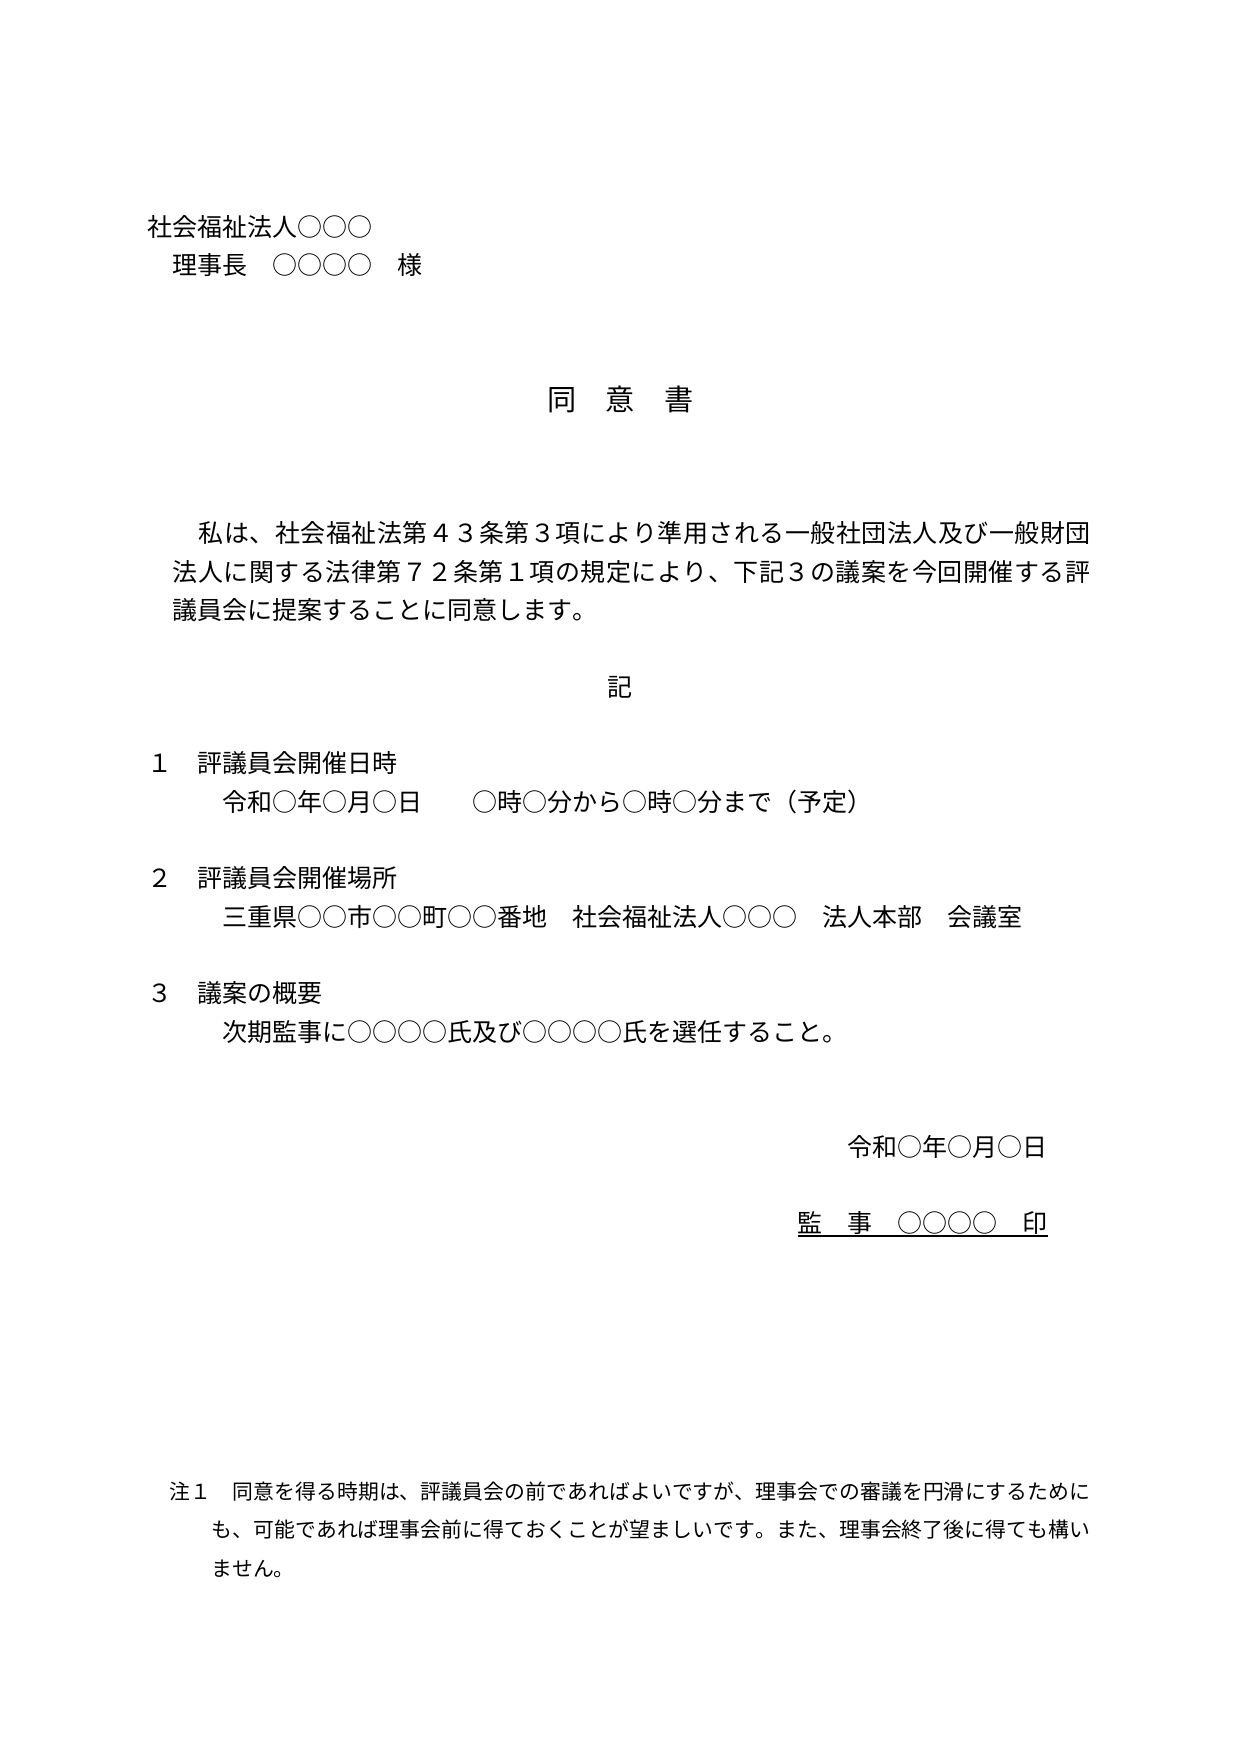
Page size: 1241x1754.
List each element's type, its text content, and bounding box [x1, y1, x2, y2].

text 次期監事に○○○○氏及び○○○○氏を選任すること。 [148, 1011, 1092, 1049]
text 記 [148, 666, 1092, 704]
text 理事長 ○○○○ 様 [148, 244, 1092, 283]
text ３ 議案の概要 [148, 973, 1092, 1011]
text 注１ 同意を得る時期は、評議員会の前であればよいですが、理事会での審議を円滑にするためにも、可能であれば理事会前に得ておくことが望ましいです。また、理事会終了後に得ても構いません。 [169, 1471, 1092, 1586]
text 監 事 ○○○○ 印 [148, 1203, 1092, 1241]
text 令和○年○月○日 [148, 1126, 1092, 1164]
text １ 評議員会開催日時 [148, 743, 1092, 781]
text ２ 評議員会開催場所 [148, 858, 1092, 896]
text 私は、社会福祉法第４３条第３項により準用される一般社団法人及び一般財団法人に関する法律第７２条第１項の規定により、下記３の議案を今回開催する評議員会に提案することに同意します。 [148, 513, 1092, 628]
text 三重県○○市○○町○○番地 社会福祉法人○○○ 法人本部 会議室 [148, 896, 1092, 934]
text 令和○年○月○日 ○時○分から○時○分まで（予定） [148, 781, 1092, 819]
text 社会福祉法人○○○ [148, 206, 1092, 244]
text 同 意 書 [148, 359, 1092, 436]
